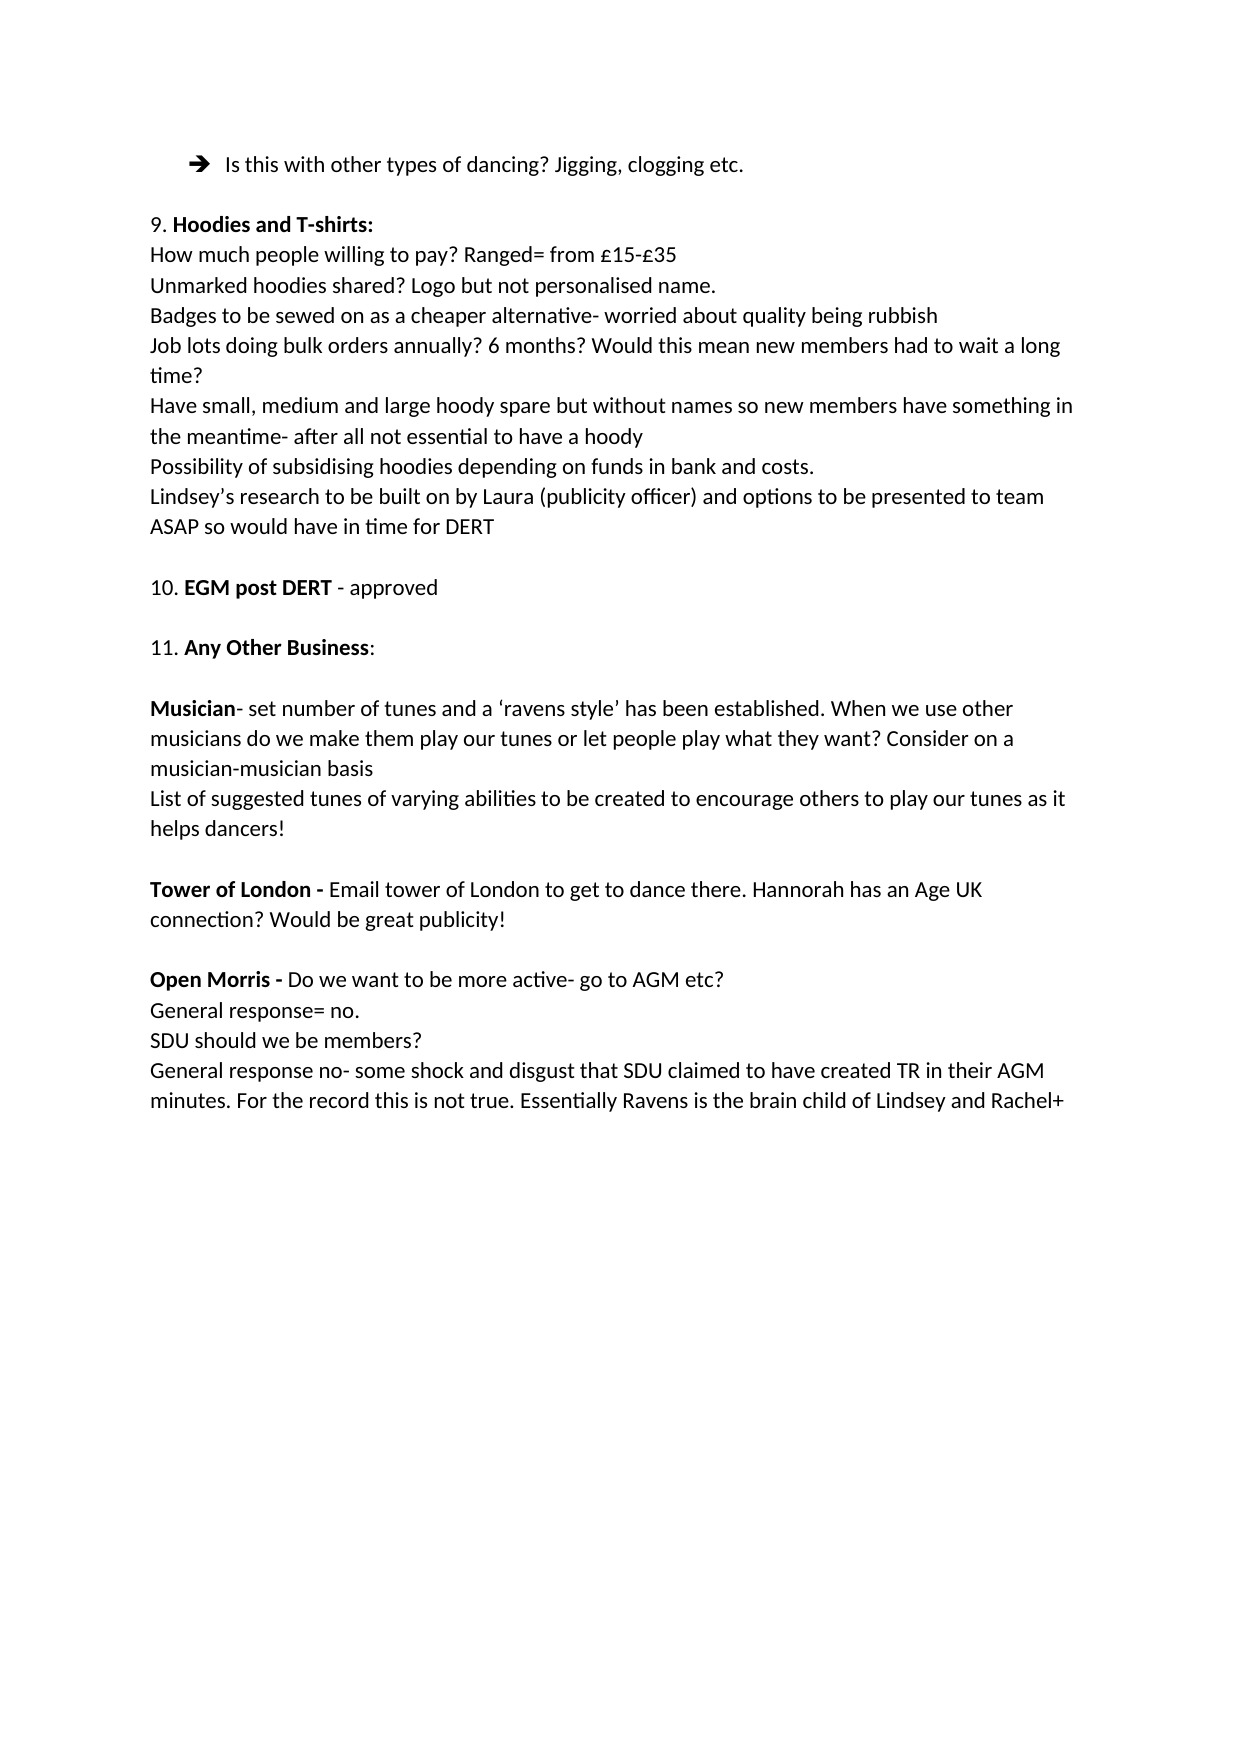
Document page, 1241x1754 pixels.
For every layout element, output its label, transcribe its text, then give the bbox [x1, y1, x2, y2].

text General response no- some shock and disgust that SDU claimed to have created TR in their AGM minutes. For the record this is not true. Essentially Ravens is the brain child of Lindsey and Rachel+ [150, 1056, 1090, 1114]
text Badges to be sewed on as a cheaper alternative- worried about quality being rubbish [150, 301, 1090, 329]
text Open Morris - Do we want to be more active- go to AGM etc? [150, 966, 1090, 994]
text 9. Hoodies and T-shirts: [150, 210, 1090, 238]
text Unmarked hoodies shared? Logo but not personalised name. [150, 271, 1090, 299]
text SDU should we be members? [150, 1026, 1090, 1054]
text 11. Any Other Business: [150, 633, 1090, 661]
text Tower of London - Email tower of London to get to dance there. Hannorah has an Age UK connection? Would be great publicity! [150, 875, 1090, 933]
text Lindsey’s research to be built on by Laura (publicity officer) and options to be presented to team ASAP so would have in time for DERT [150, 482, 1090, 541]
text Possibility of subsidising hoodies depending on funds in bank and costs. [150, 452, 1090, 480]
text List of suggested tunes of varying abilities to be created to encourage others to play our tunes as it helps dancers! [150, 784, 1090, 843]
text Have small, medium and large hoody spare but without names so new members have something in the meantime- after all not essential to have a hoody [150, 392, 1090, 450]
text How much people willing to pay? Ranged= from £15-£35 [150, 241, 1090, 269]
text Job lots doing bulk orders annually? 6 months? Would this mean new members had to wait a long time? [150, 331, 1090, 389]
text Musician- set number of tunes and a ‘ravens style’ has been established. When we use other musicians do we make them play our tunes or let people play what they want? Consider on a musician-musician basis [150, 694, 1090, 782]
text General response= no. [150, 996, 1090, 1024]
list Is this with other types of dancing? Jigging, clogging etc. [187, 150, 1090, 178]
text 10. EGM post DERT - approved [150, 573, 1090, 601]
